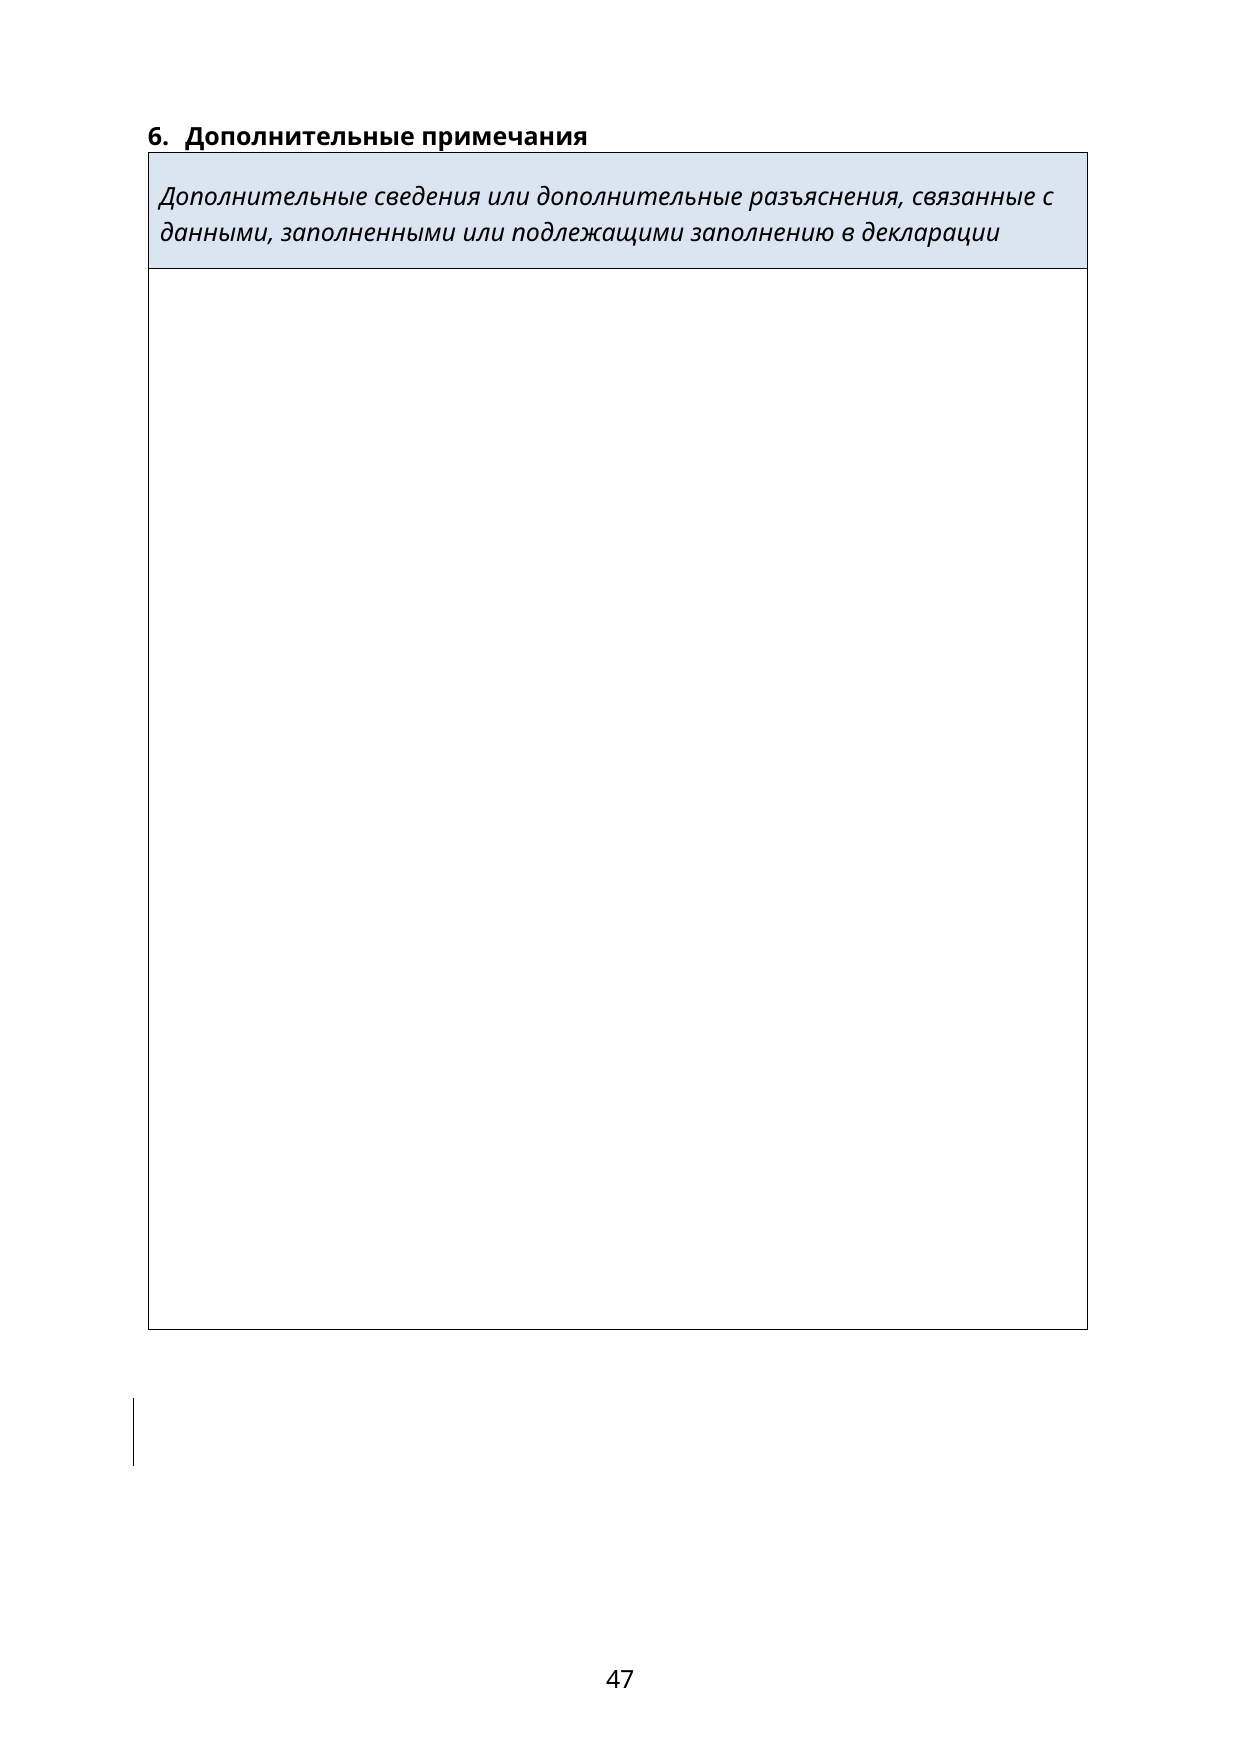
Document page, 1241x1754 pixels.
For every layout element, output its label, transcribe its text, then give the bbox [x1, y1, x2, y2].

table_cell [149, 269, 1087, 1329]
list Дополнительные примечания [148, 118, 1092, 152]
table_header Дополнительные сведения или дополнительные разъяснения, связанные с данными, заполненными или подлежащими заполнению в декларации [149, 153, 1087, 268]
